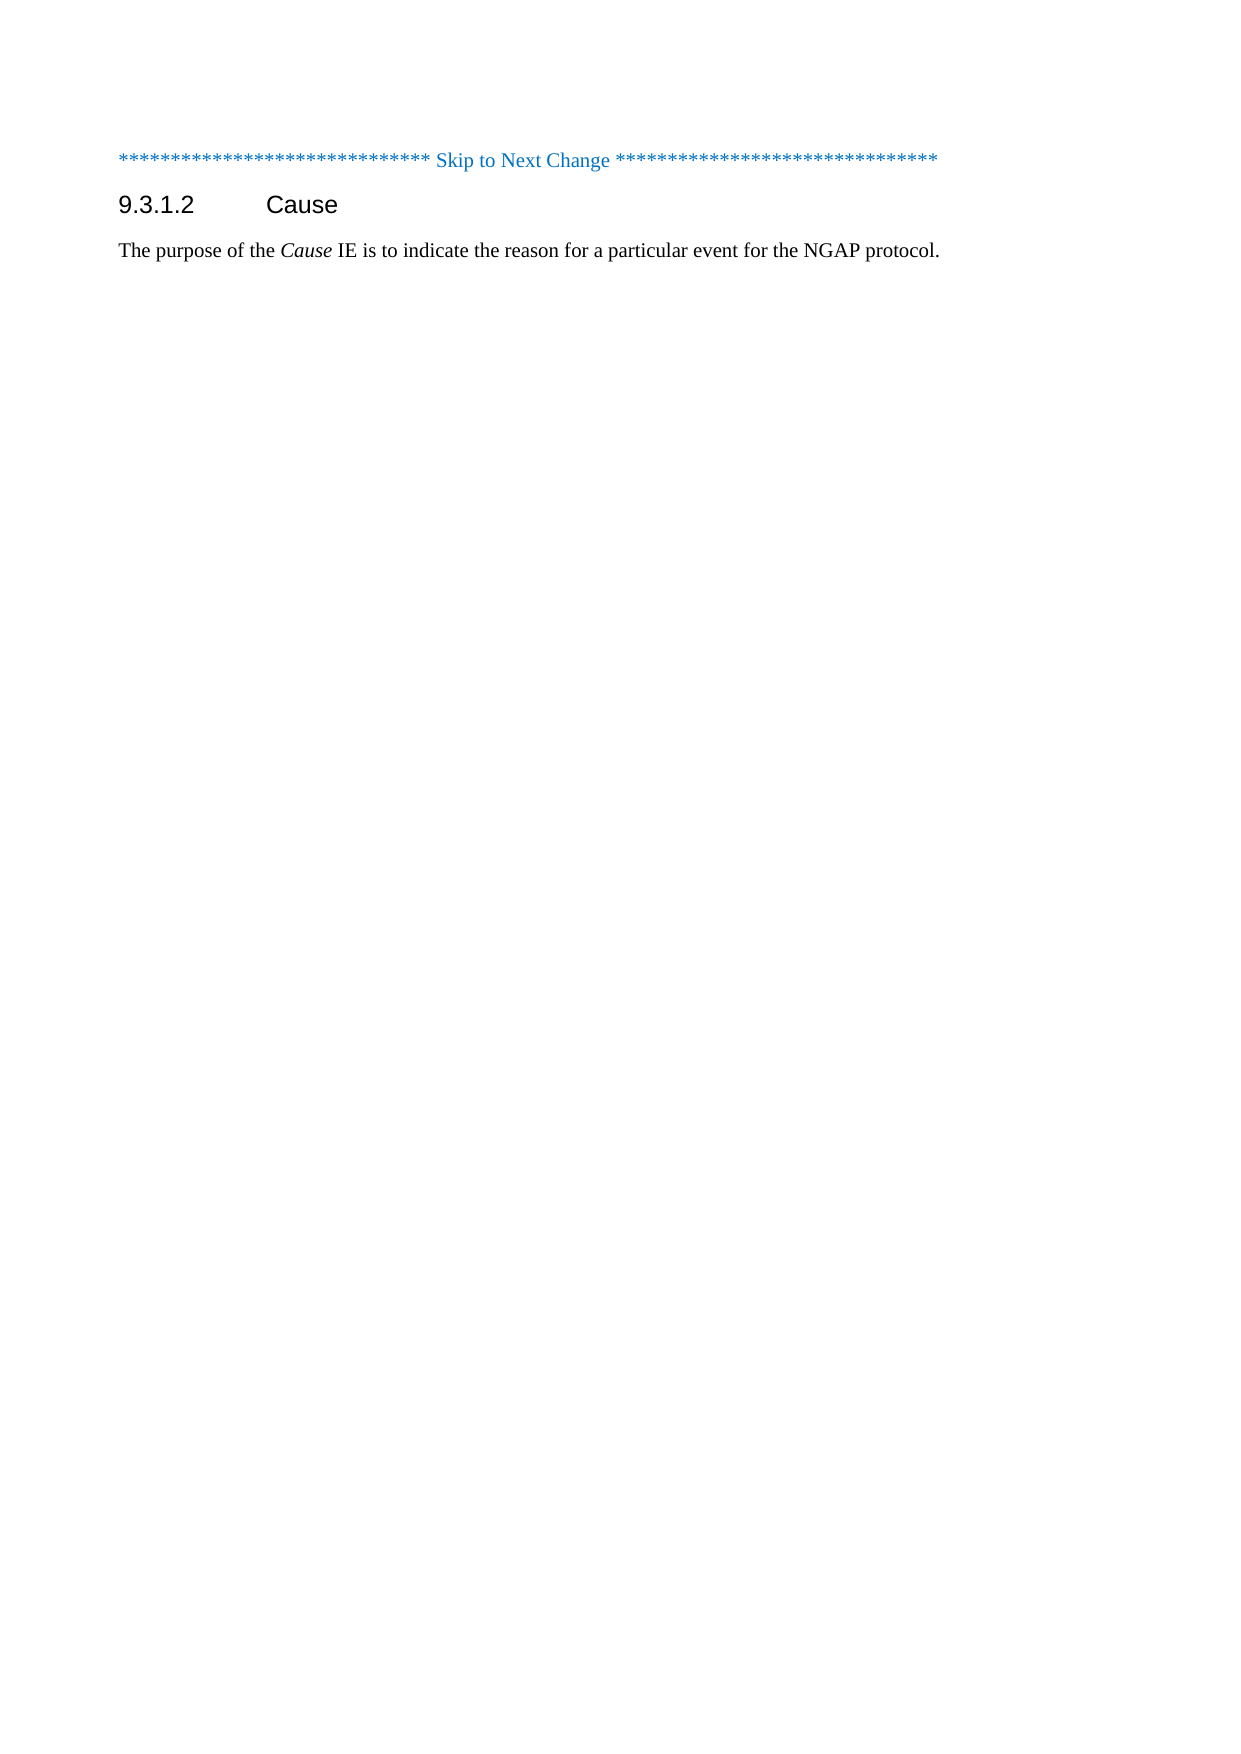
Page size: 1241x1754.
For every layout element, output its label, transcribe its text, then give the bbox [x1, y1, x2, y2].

text ****************************** Skip to Next Change ******************************* [118, 148, 1122, 172]
text The purpose of the Cause IE is to indicate the reason for a particular event for the NGAP protocol. [118, 238, 1122, 262]
subtitle 9.3.1.2 Cause [118, 191, 1122, 219]
